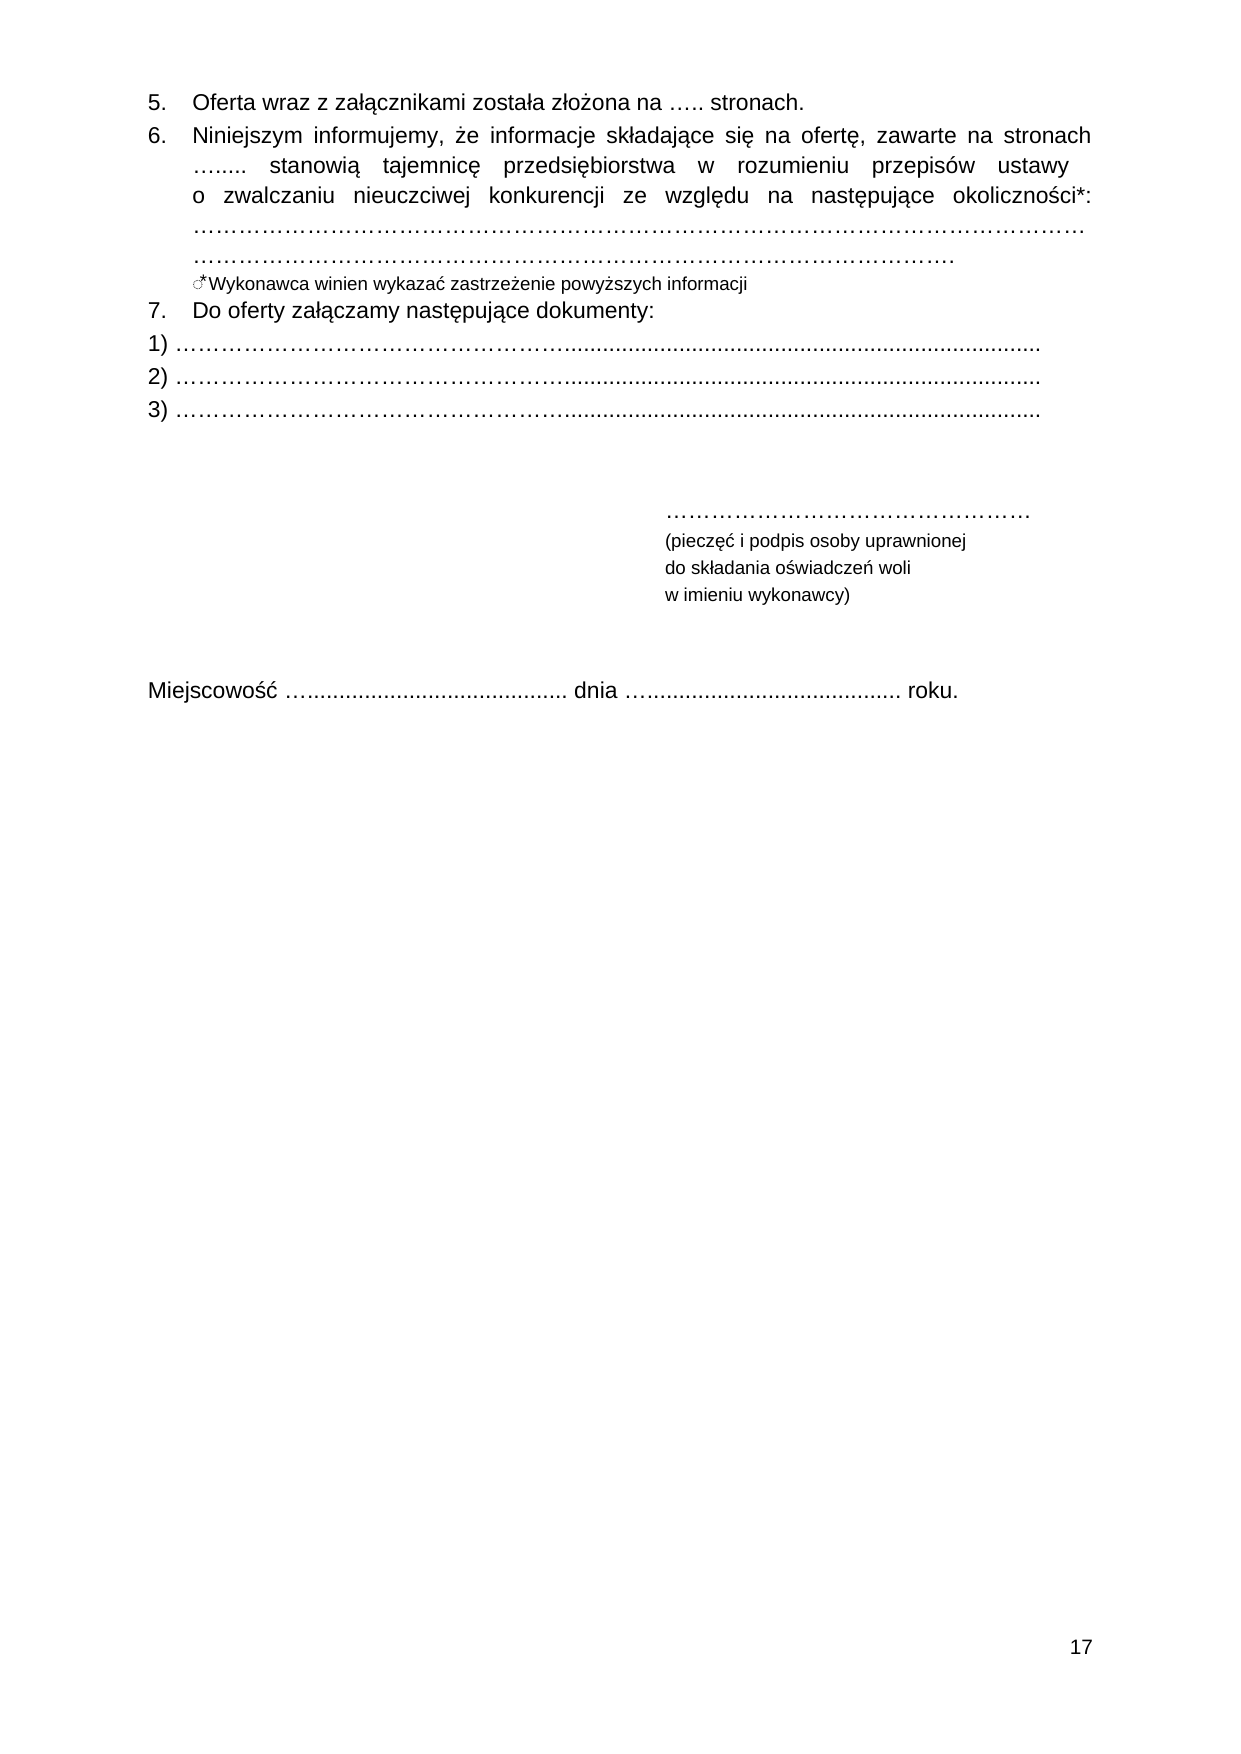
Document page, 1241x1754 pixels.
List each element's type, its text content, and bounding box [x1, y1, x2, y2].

text 2) ……………………………………………........................................................................... [148, 363, 1092, 389]
text 3) ……………………………………………........................................................................... [148, 396, 1092, 422]
text 1) ……………………………………………........................................................................... [148, 330, 1092, 357]
text ………………………………………… [148, 462, 1092, 524]
list Do oferty załączamy następujące dokumenty: [148, 297, 1092, 324]
text (pieczęć i podpis osoby uprawnionej do składania oświadczeń woli w imieniu wykonawcy) [148, 530, 1092, 606]
text Miejscowość …......................................... dnia …........................................ roku. [148, 677, 1092, 703]
list Oferta wraz z załącznikami została złożona na ….. stronach. [148, 89, 1092, 115]
list Niniejszym informujemy, że informacje składające się na ofertę, zawarte na stronach …..... stanowią tajemnicę przedsiębiorstwa w rozumieniu przepisów ustawy o zwalczaniu nieuczciwej konkurencji ze względu na następujące okoliczności*:………………………………………………………………………………………………………………………………………………………………………………………………. [148, 122, 1092, 269]
text ⃰ Wykonawca winien wykazać zastrzeżenie powyższych informacji [192, 273, 1092, 294]
